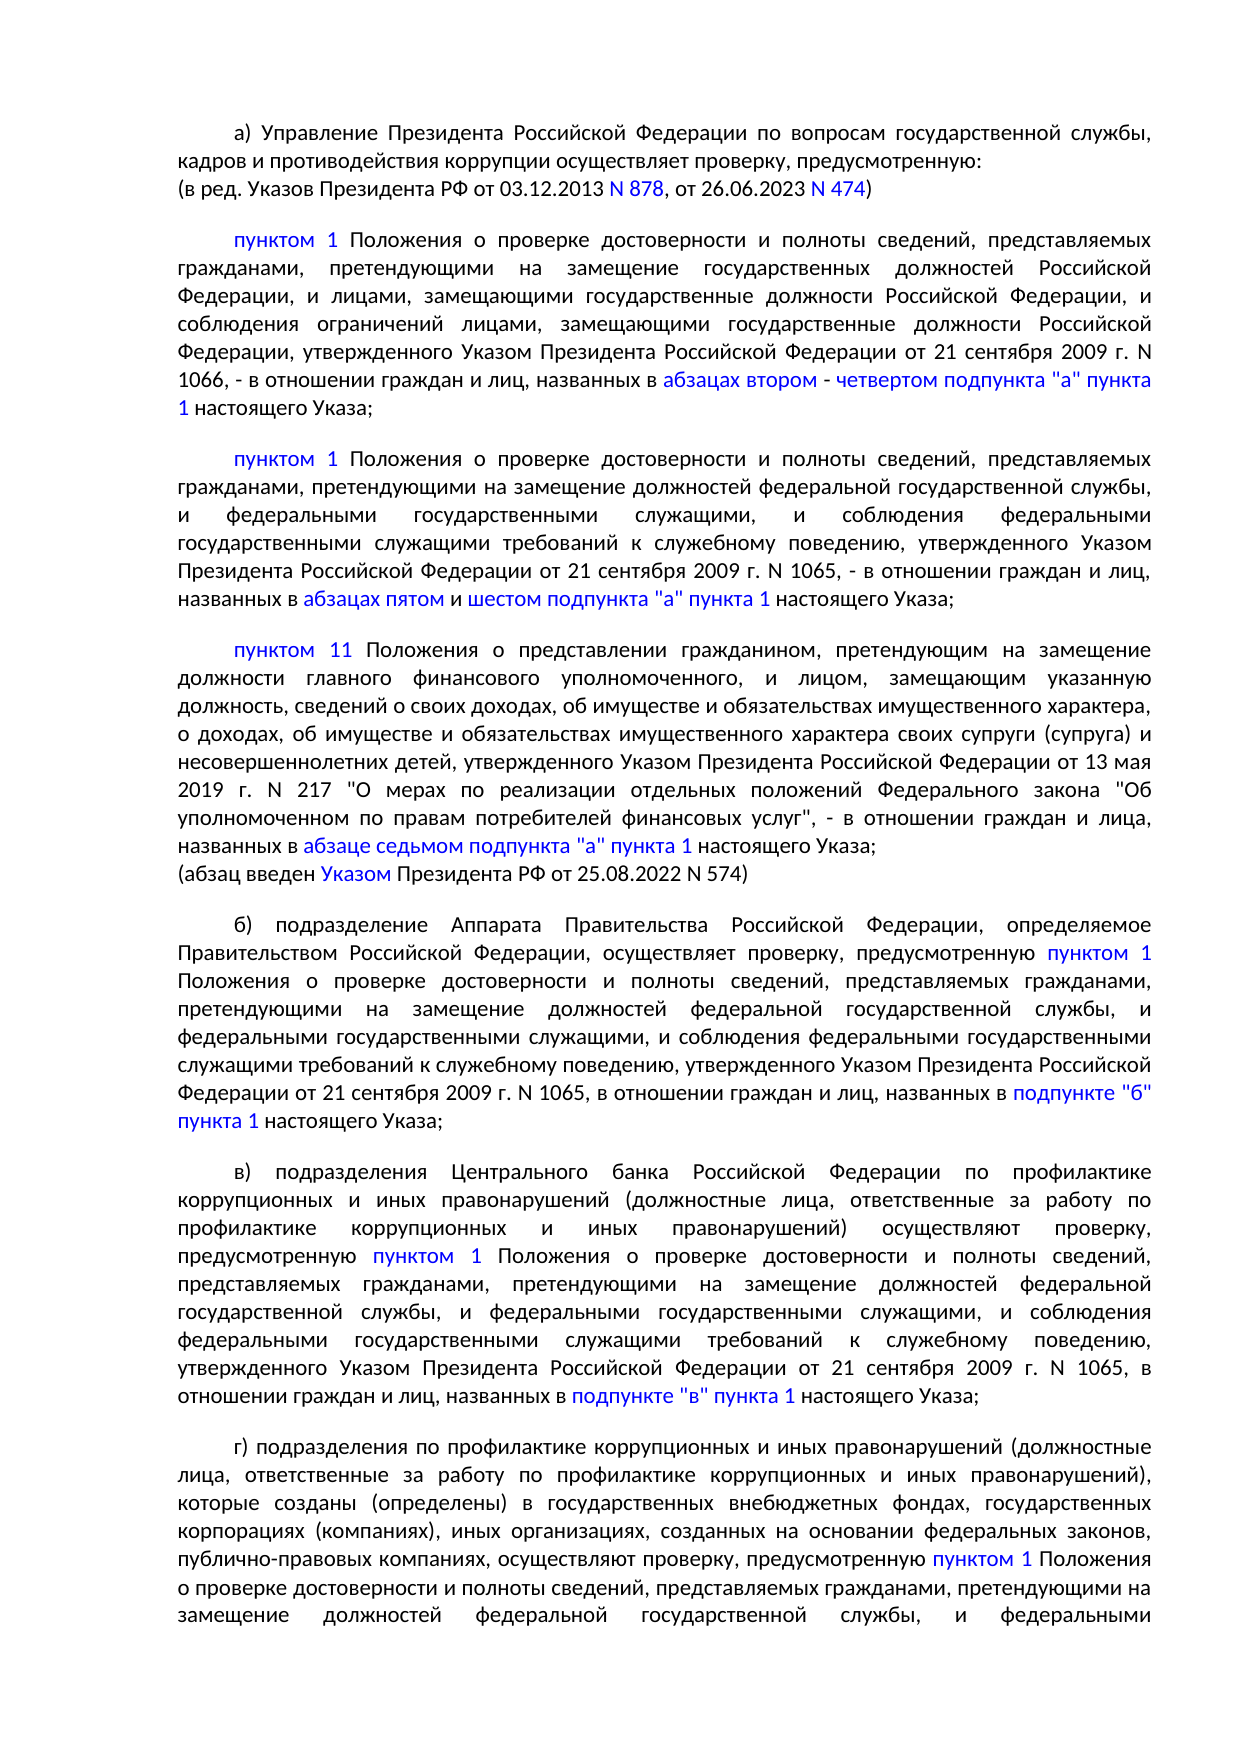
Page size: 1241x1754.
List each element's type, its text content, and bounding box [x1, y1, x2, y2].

text в) подразделения Центрального банка Российской Федерации по профилактике коррупционных и иных правонарушений (должностные лица, ответственные за работу по профилактике коррупционных и иных правонарушений) осуществляют проверку, предусмотренную пунктом 1 Положения о проверке достоверности и полноты сведений, представляемых гражданами, претендующими на замещение должностей федеральной государственной службы, и федеральными государственными служащими, и соблюдения федеральными государственными служащими требований к служебному поведению, утвержденного Указом Президента Российской Федерации от 21 сентября 2009 г. N 1065, в отношении граждан и лиц, названных в подпункте "в" пункта 1 настоящего Указа; [177, 1157, 1152, 1409]
text пунктом 11 Положения о представлении гражданином, претендующим на замещение должности главного финансового уполномоченного, и лицом, замещающим указанную должность, сведений о своих доходах, об имуществе и обязательствах имущественного характера, о доходах, об имуществе и обязательствах имущественного характера своих супруги (супруга) и несовершеннолетних детей, утвержденного Указом Президента Российской Федерации от 13 мая 2019 г. N 217 "О мерах по реализации отдельных положений Федерального закона "Об уполномоченном по правам потребителей финансовых услуг", - в отношении граждан и лица, названных в абзаце седьмом подпункта "а" пункта 1 настоящего Указа; [177, 635, 1152, 859]
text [177, 1432, 1152, 1629]
text б) подразделение Аппарата Правительства Российской Федерации, определяемое Правительством Российской Федерации, осуществляет проверку, предусмотренную пунктом 1 Положения о проверке достоверности и полноты сведений, представляемых гражданами, претендующими на замещение должностей федеральной государственной службы, и федеральными государственными служащими, и соблюдения федеральными государственными служащими требований к служебному поведению, утвержденного Указом Президента Российской Федерации от 21 сентября 2009 г. N 1065, в отношении граждан и лиц, названных в подпункте "б" пункта 1 настоящего Указа; [177, 910, 1152, 1134]
text (абзац введен Указом Президента РФ от 25.08.2022 N 574) [177, 859, 1152, 887]
text (в ред. Указов Президента РФ от 03.12.2013 N 878, от 26.06.2023 N 474) [177, 174, 1152, 202]
text а) Управление Президента Российской Федерации по вопросам государственной службы, кадров и противодействия коррупции осуществляет проверку, предусмотренную: [177, 118, 1152, 174]
text пунктом 1 Положения о проверке достоверности и полноты сведений, представляемых гражданами, претендующими на замещение государственных должностей Российской Федерации, и лицами, замещающими государственные должности Российской Федерации, и соблюдения ограничений лицами, замещающими государственные должности Российской Федерации, утвержденного Указом Президента Российской Федерации от 21 сентября 2009 г. N 1066, - в отношении граждан и лиц, названных в абзацах втором - четвертом подпункта "а" пункта 1 настоящего Указа; [177, 225, 1152, 421]
text пунктом 1 Положения о проверке достоверности и полноты сведений, представляемых гражданами, претендующими на замещение должностей федеральной государственной службы, и федеральными государственными служащими, и соблюдения федеральными государственными служащими требований к служебному поведению, утвержденного Указом Президента Российской Федерации от 21 сентября 2009 г. N 1065, - в отношении граждан и лиц, названных в абзацах пятом и шестом подпункта "а" пункта 1 настоящего Указа; [177, 444, 1152, 612]
